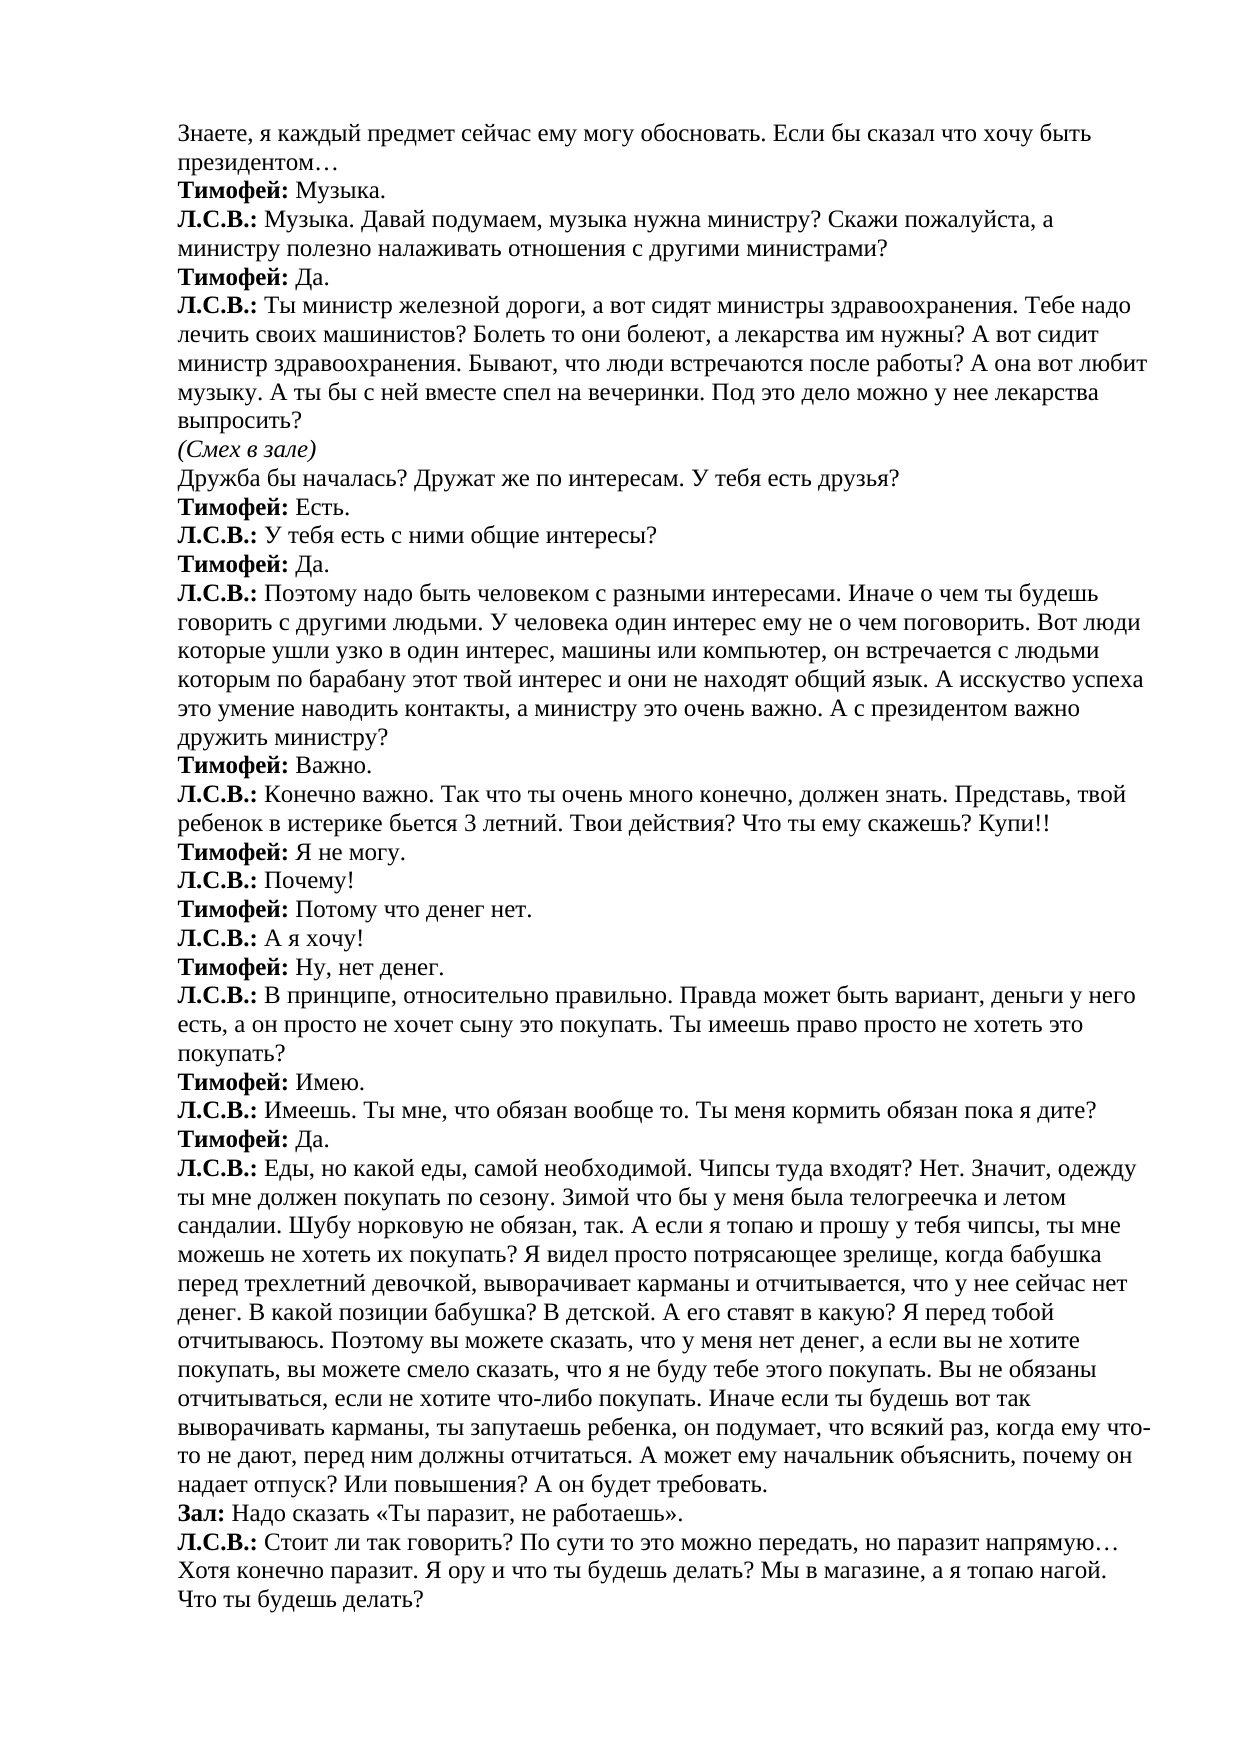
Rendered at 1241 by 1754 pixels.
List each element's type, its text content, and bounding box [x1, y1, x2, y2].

text Л.С.В.: А я хочу! [177, 923, 1152, 952]
text Тимофей: Да. [177, 1124, 1152, 1153]
text (Смех в зале) [177, 434, 1152, 463]
text Зал: Надо сказать «Ты паразит, не работаешь». [177, 1498, 1152, 1527]
text Тимофей: Да. [177, 262, 1152, 291]
text Л.С.В.: В принципе, относительно правильно. Правда может быть вариант, деньги у него есть, а он просто не хочет сыну это покупать. Ты имеешь право просто не хотеть это покупать? [177, 981, 1152, 1067]
text Тимофей: Музыка. [177, 176, 1152, 204]
text Тимофей: Важно. [177, 751, 1152, 779]
text Тимофей: Есть. [177, 492, 1152, 521]
text Тимофей: Да. [177, 549, 1152, 578]
text Л.С.В.: У тебя есть с ними общие интересы? [177, 521, 1152, 549]
text Тимофей: Ну, нет денег. [177, 952, 1152, 981]
text Л.С.В.: Ты министр железной дороги, а вот сидят министры здравоохранения. Тебе надо лечить своих машинистов? Болеть то они болеют, а лекарства им нужны? А вот сидит министр здравоохранения. Бывают, что люди встречаются после работы? А она вот любит музыку. А ты бы с ней вместе спел на вечеринки. Под это дело можно у нее лекарства выпросить? [177, 291, 1152, 434]
text Л.С.В.: Конечно важно. Так что ты очень много конечно, должен знать. Представь, твой ребенок в истерике бьется 3 летний. Твои действия? Что ты ему скажешь? Купи!! [177, 779, 1152, 837]
text Л.С.В.: Поэтому надо быть человеком с разными интересами. Иначе о чем ты будешь говорить с другими людьми. У человека один интерес ему не о чем поговорить. Вот люди которые ушли узко в один интерес, машины или компьютер, он встречается с людьми которым по барабану этот твой интерес и они не находят общий язык. А исскуство успеха это умение наводить контакты, а министру это очень важно. А с президентом важно дружить министру? [177, 578, 1152, 751]
text Тимофей: Потому что денег нет. [177, 894, 1152, 923]
text Л.С.В.: Музыка. Давай подумаем, музыка нужна министру? Скажи пожалуйста, а министру полезно налаживать отношения с другими министрами? [177, 204, 1152, 262]
text Л.С.В.: Почему! [177, 866, 1152, 894]
text Тимофей: Я не могу. [177, 837, 1152, 866]
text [177, 118, 1152, 176]
text Л.С.В.: Стоит ли так говорить? По сути то это можно передать, но паразит напрямую… Хотя конечно паразит. Я ору и что ты будешь делать? Мы в магазине, а я топаю нагой. Что ты будешь делать? [177, 1527, 1152, 1613]
text Л.С.В.: Еды, но какой еды, самой необходимой. Чипсы туда входят? Нет. Значит, одежду ты мне должен покупать по сезону. Зимой что бы у меня была телогреечка и летом сандалии. Шубу норковую не обязан, так. А если я топаю и прошу у тебя чипсы, ты мне можешь не хотеть их покупать? Я видел просто потрясающее зрелище, когда бабушка перед трехлетний девочкой, выворачивает карманы и отчитывается, что у нее сейчас нет денег. В какой позиции бабушка? В детской. А его ставят в какую? Я перед тобой отчитываюсь. Поэтому вы можете сказать, что у меня нет денег, а если вы не хотите покупать, вы можете смело сказать, что я не буду тебе этого покупать. Вы не обязаны отчитываться, если не хотите что-либо покупать. Иначе если ты будешь вот так выворачивать карманы, ты запутаешь ребенка, он подумает, что всякий раз, когда ему что-то не дают, перед ним должны отчитаться. А может ему начальник объяснить, почему он надает отпуск? Или повышения? А он будет требовать. [177, 1153, 1152, 1498]
text Тимофей: Имею. [177, 1067, 1152, 1096]
text Дружба бы началась? Дружат же по интересам. У тебя есть друзья? [177, 463, 1152, 492]
text Л.С.В.: Имеешь. Ты мне, что обязан вообще то. Ты меня кормить обязан пока я дите? [177, 1096, 1152, 1124]
